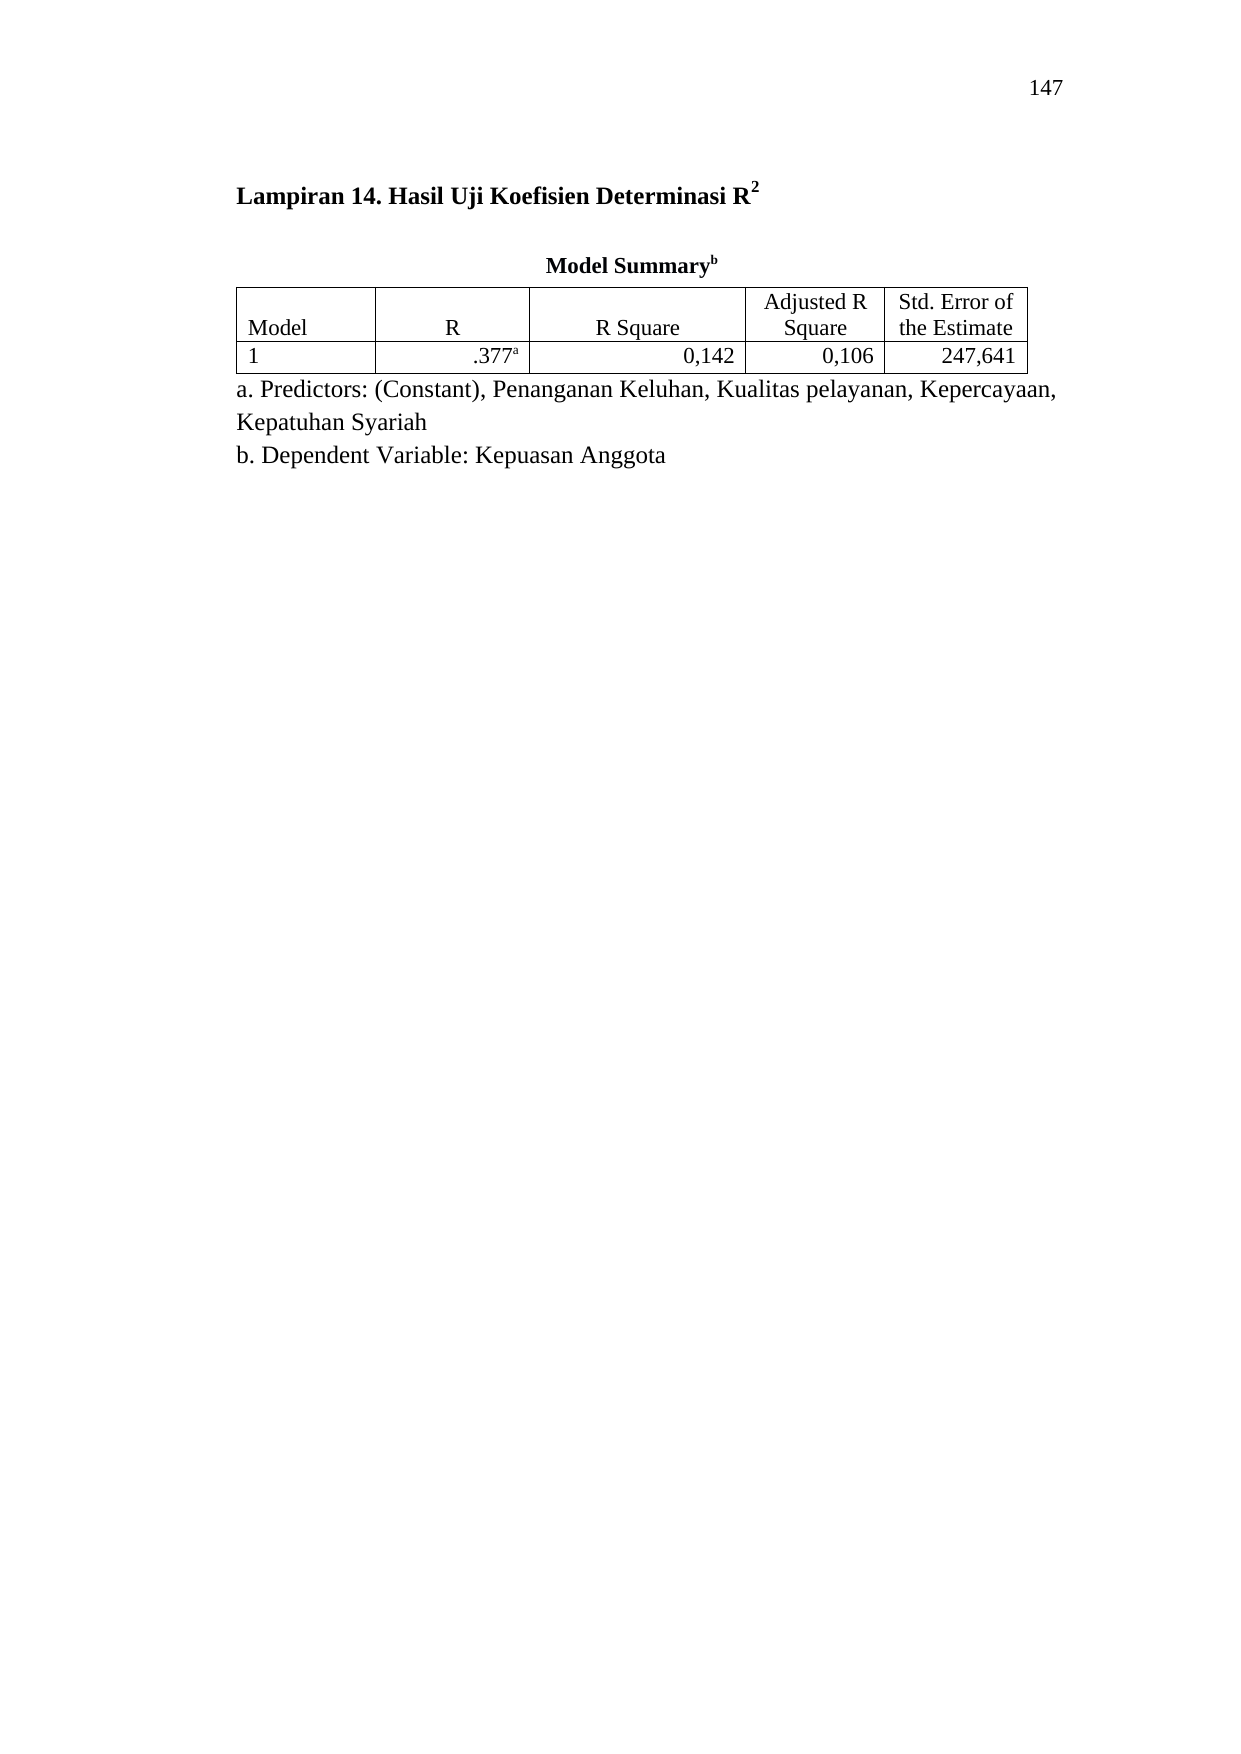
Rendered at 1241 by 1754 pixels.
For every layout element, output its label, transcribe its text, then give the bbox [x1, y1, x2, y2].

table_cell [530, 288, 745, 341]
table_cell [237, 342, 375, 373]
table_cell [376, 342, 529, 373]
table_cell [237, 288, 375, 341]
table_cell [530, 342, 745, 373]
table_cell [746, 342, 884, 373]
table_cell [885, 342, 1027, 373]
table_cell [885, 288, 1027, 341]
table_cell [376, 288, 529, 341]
text Lampiran 14. Hasil Uji Koefisien Determinasi R2 [236, 177, 1063, 211]
text b. Dependent Variable: Kepuasan Anggota [236, 440, 1063, 468]
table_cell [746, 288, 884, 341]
text a. Predictors: (Constant), Penanganan Keluhan, Kualitas pelayanan, Kepercayaan, Kepatuhan Syariah [236, 374, 1063, 435]
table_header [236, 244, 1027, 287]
